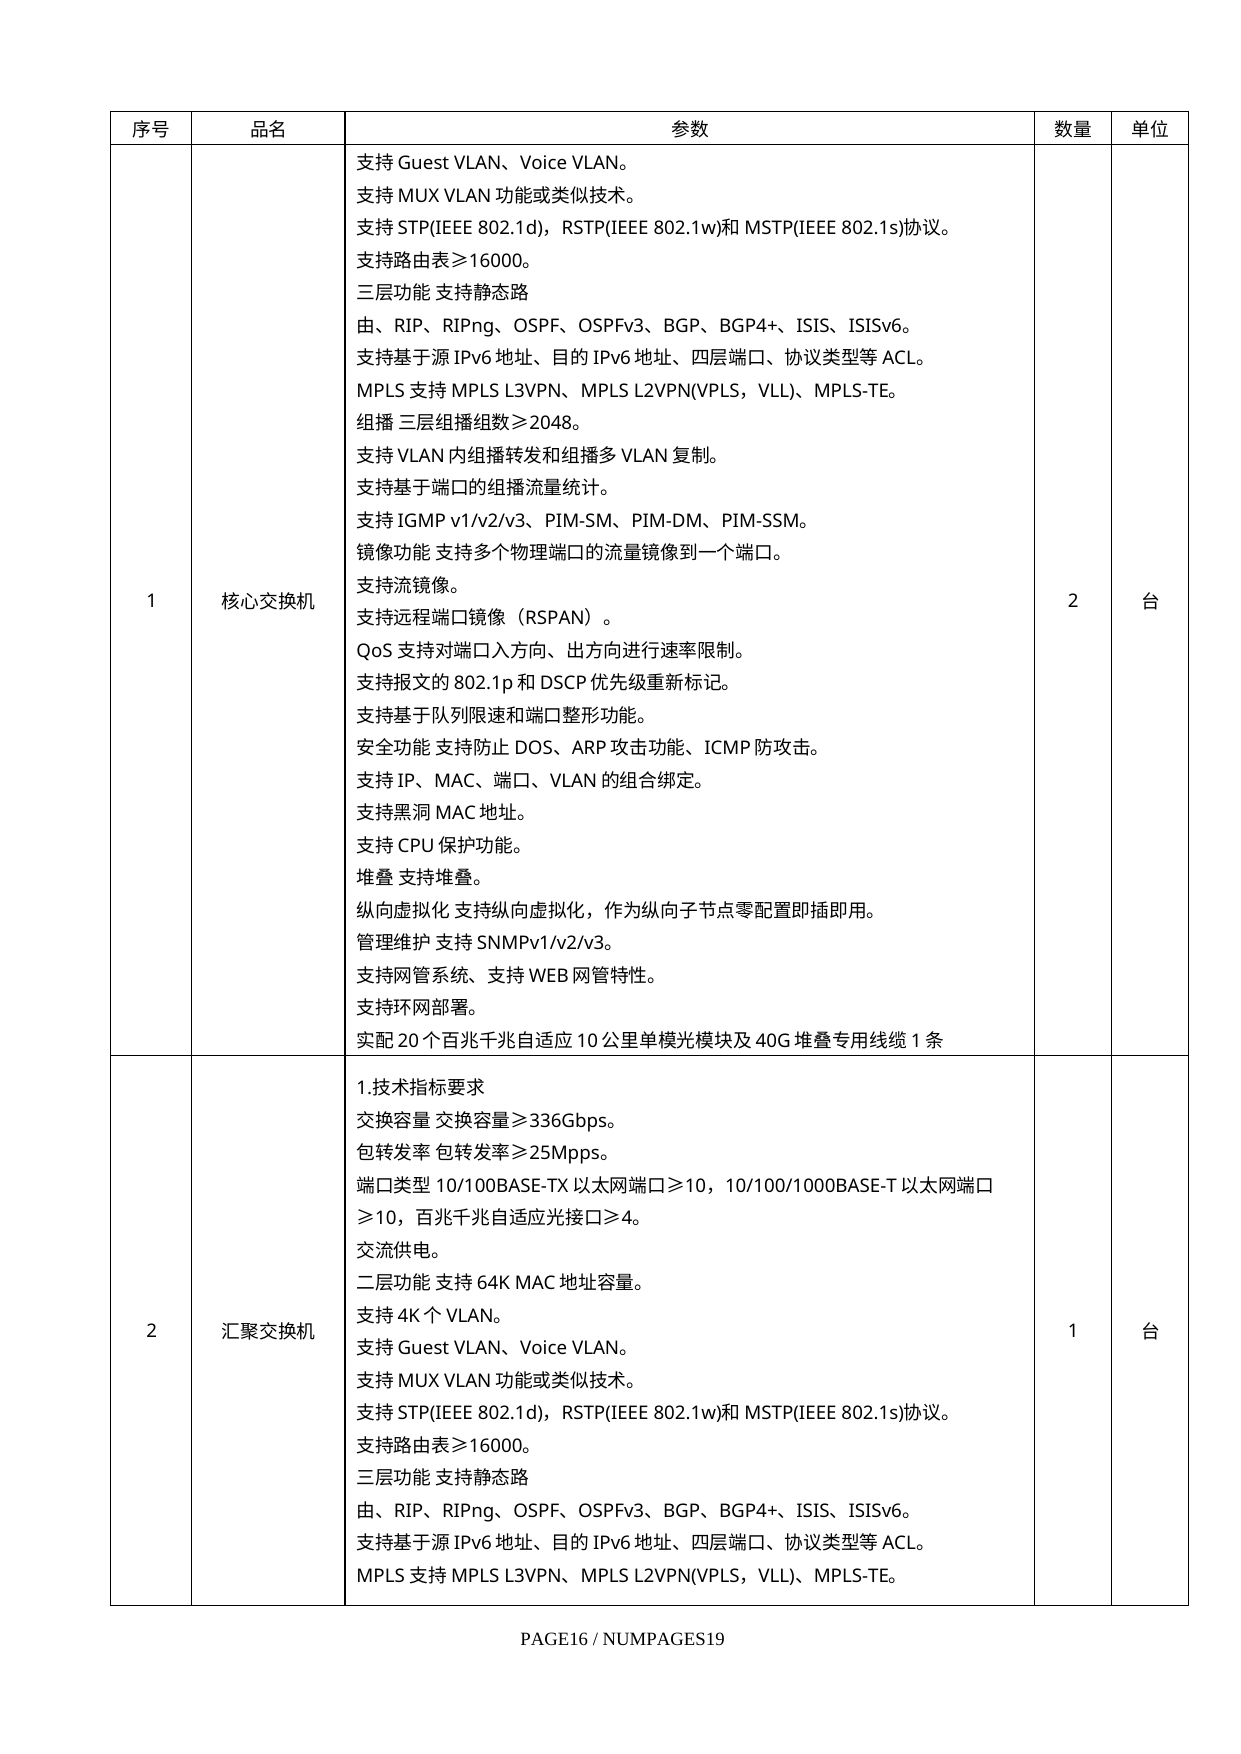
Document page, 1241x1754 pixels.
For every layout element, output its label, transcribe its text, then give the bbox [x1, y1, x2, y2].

table_header 品名 [192, 112, 344, 144]
table_cell 1 [111, 145, 191, 1055]
table_cell 台 [1112, 145, 1188, 1055]
table_cell 支持Guest VLAN、Voice VLAN。 支持MUX VLAN功能或类似技术。 支持STP(IEEE 802.1d)，RSTP(IEEE 802.1w)和MSTP(IEEE 802.1s)协议。 支持路由表≥16000。 三层功能 支持静态路由、RIP、RIPng、OSPF、OSPFv3、BGP、BGP4+、ISIS、ISISv6。 支持基于源IPv6地址、目的IPv6地址、四层端口、协议类型等ACL。 MPLS 支持MPLS L3VPN、MPLS L2VPN(VPLS，VLL)、MPLS-TE。 组播 三层组播组数≥2048。 支持VLAN内组播转发和组播多VLAN复制。 支持基于端口的组播流量统计。 支持IGMP v1/v2/v3、PIM-SM、PIM-DM、PIM-SSM。 镜像功能 支持多个物理端口的流量镜像到一个端口。 支持流镜像。 支持远程端口镜像（RSPAN）。 QoS 支持对端口入方向、出方向进行速率限制。 支持报文的802.1p和DSCP优先级重新标记。 支持基于队列限速和端口整形功能。 安全功能 支持防止DOS、ARP攻击功能、ICMP防攻击。 支持IP、MAC、端口、VLAN的组合绑定。 支持黑洞MAC地址。 支持CPU保护功能。 堆叠 支持堆叠。 纵向虚拟化 支持纵向虚拟化，作为纵向子节点零配置即插即用。 管理维护 支持SNMPv1/v2/v3。 支持网管系统、支持WEB网管特性。 支持环网部署。 实配20个百兆千兆自适应10公里单模光模块及40G堆叠专用线缆1条 [346, 145, 1034, 1055]
table_cell 核心交换机 [192, 145, 344, 1055]
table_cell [346, 1056, 1034, 1604]
table_cell 2 [111, 1056, 191, 1604]
table_cell 汇聚交换机 [192, 1056, 344, 1604]
table_cell 2 [1035, 145, 1111, 1055]
table_cell 1 [1035, 1056, 1111, 1604]
table_header 数量 [1035, 112, 1111, 144]
table_cell 台 [1112, 1056, 1188, 1604]
table_header 单位 [1112, 112, 1188, 144]
table_header 参数 [346, 112, 1034, 144]
table_header 序号 [111, 112, 191, 144]
